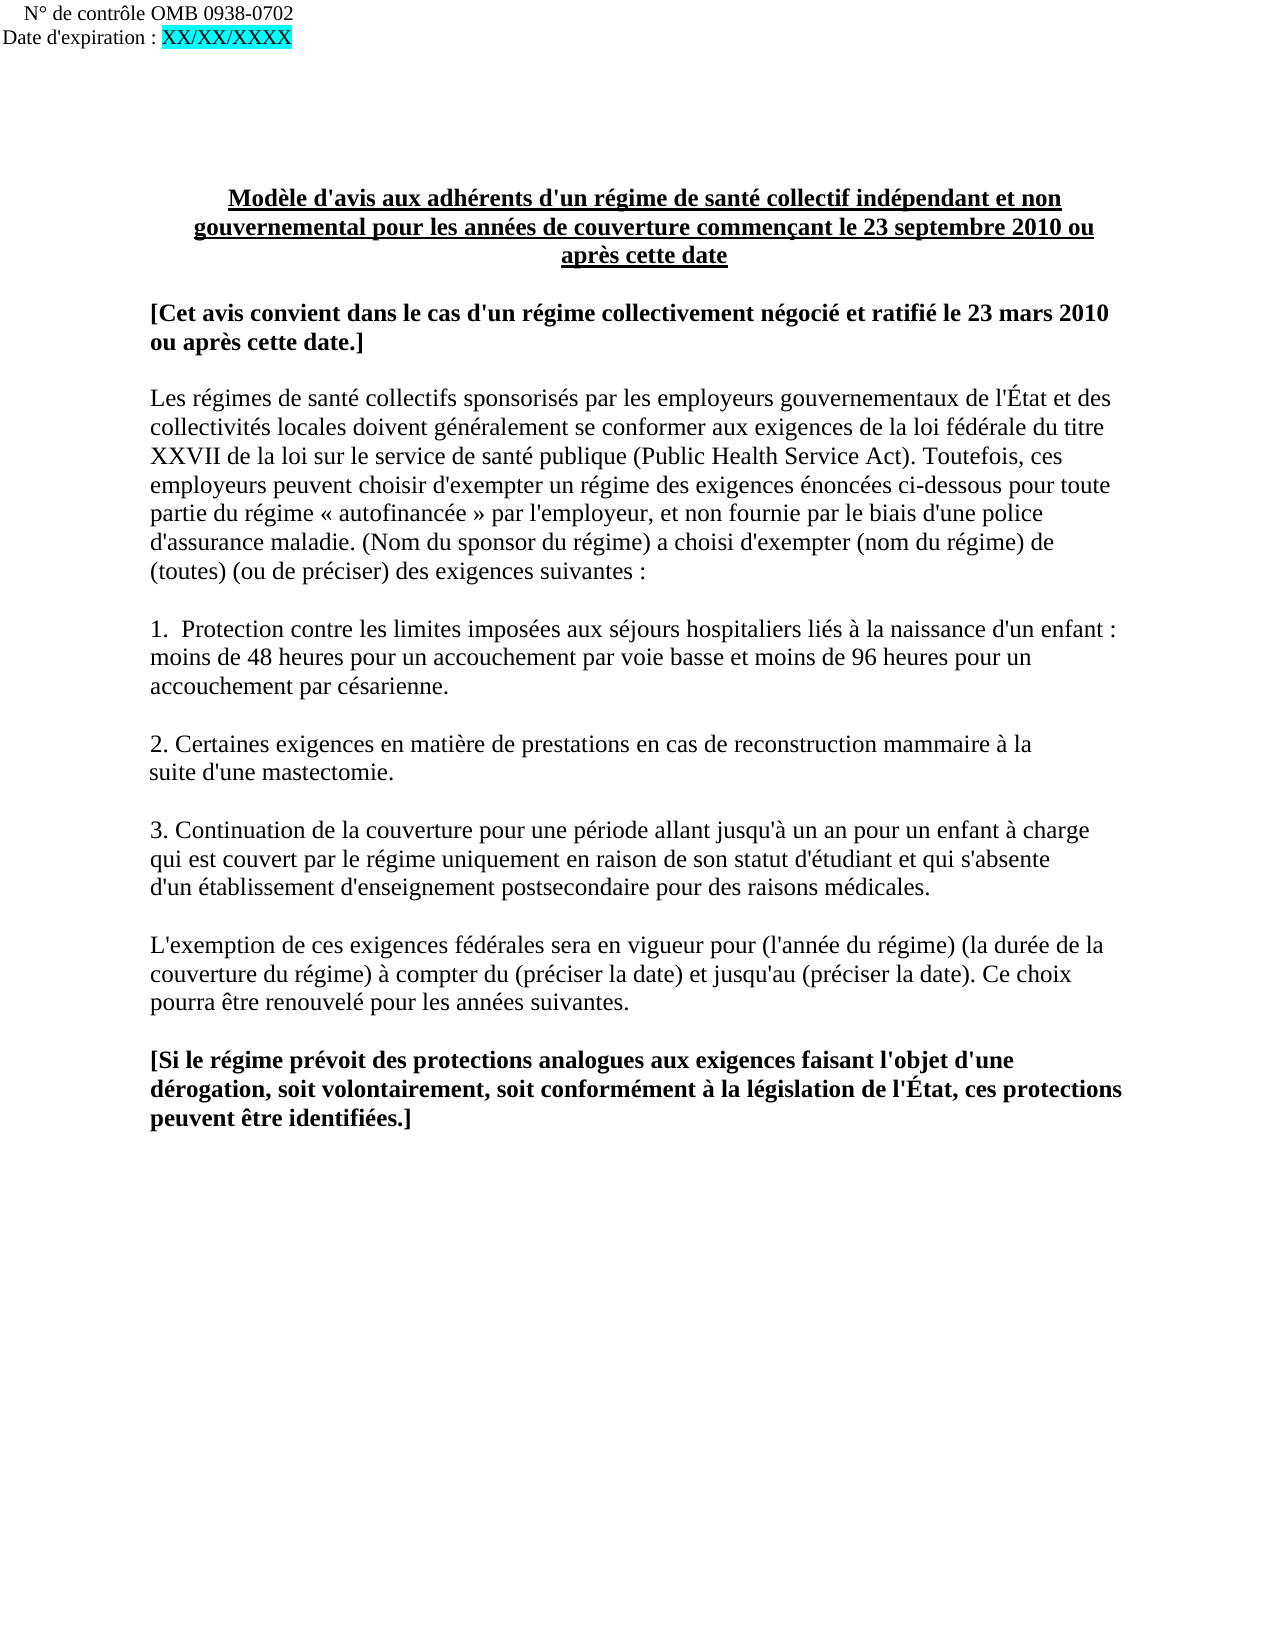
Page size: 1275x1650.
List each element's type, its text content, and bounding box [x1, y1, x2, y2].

list Certaines exigences en matière de prestations en cas de reconstruction mammaire à la suite d'une mastectomie. [149, 729, 1085, 786]
list Continuation de la couverture pour une période allant jusqu'à un an pour un enfant à charge qui est couvert par le régime uniquement en raison de son statut d'étudiant et qui s'absente d'un établissement d'enseignement postsecondaire pour des raisons médicales. [150, 815, 1098, 901]
text Modèle d'avis aux adhérents d'un régime de santé collectif indépendant et non gouvernemental pour les années de couverture commençant le 23 septembre 2010 ou après cette date [190, 183, 1098, 269]
text L'exemption de ces exigences fédérales sera en vigueur pour (l'année du régime) (la durée de la couverture du régime) à compter du (préciser la date) et jusqu'au (préciser la date). Ce choix pourra être renouvelé pour les années suivantes. [150, 930, 1128, 1016]
list Protection contre les limites imposées aux séjours hospitaliers liés à la naissance d'un enfant : moins de 48 heures pour un accouchement par voie basse et moins de 96 heures pour un accouchement par césarienne. [150, 614, 1116, 700]
text [Si le régime prévoit des protections analogues aux exigences faisant l'objet d'une dérogation, soit volontairement, soit conformément à la législation de l'État, ces protections peuvent être identifiées.] [150, 1045, 1128, 1132]
text [Cet avis convient dans le cas d'un régime collectivement négocié et ratifié le 23 mars 2010 ou après cette date.] [150, 298, 1128, 355]
text Les régimes de santé collectifs sponsorisés par les employeurs gouvernementaux de l'État et des collectivités locales doivent généralement se conformer aux exigences de la loi fédérale du titre XXVII de la loi sur le service de santé publique (Public Health Service Act). Toutefois, ces employeurs peuvent choisir d'exempter un régime des exigences énoncées ci-dessous pour toute partie du régime « autofinancée » par l'employeur, et non fournie par le biais d'une police d'assurance maladie. (Nom du sponsor du régime) a choisi d'exempter (nom du régime) de (toutes) (ou de préciser) des exigences suivantes : [150, 383, 1128, 585]
